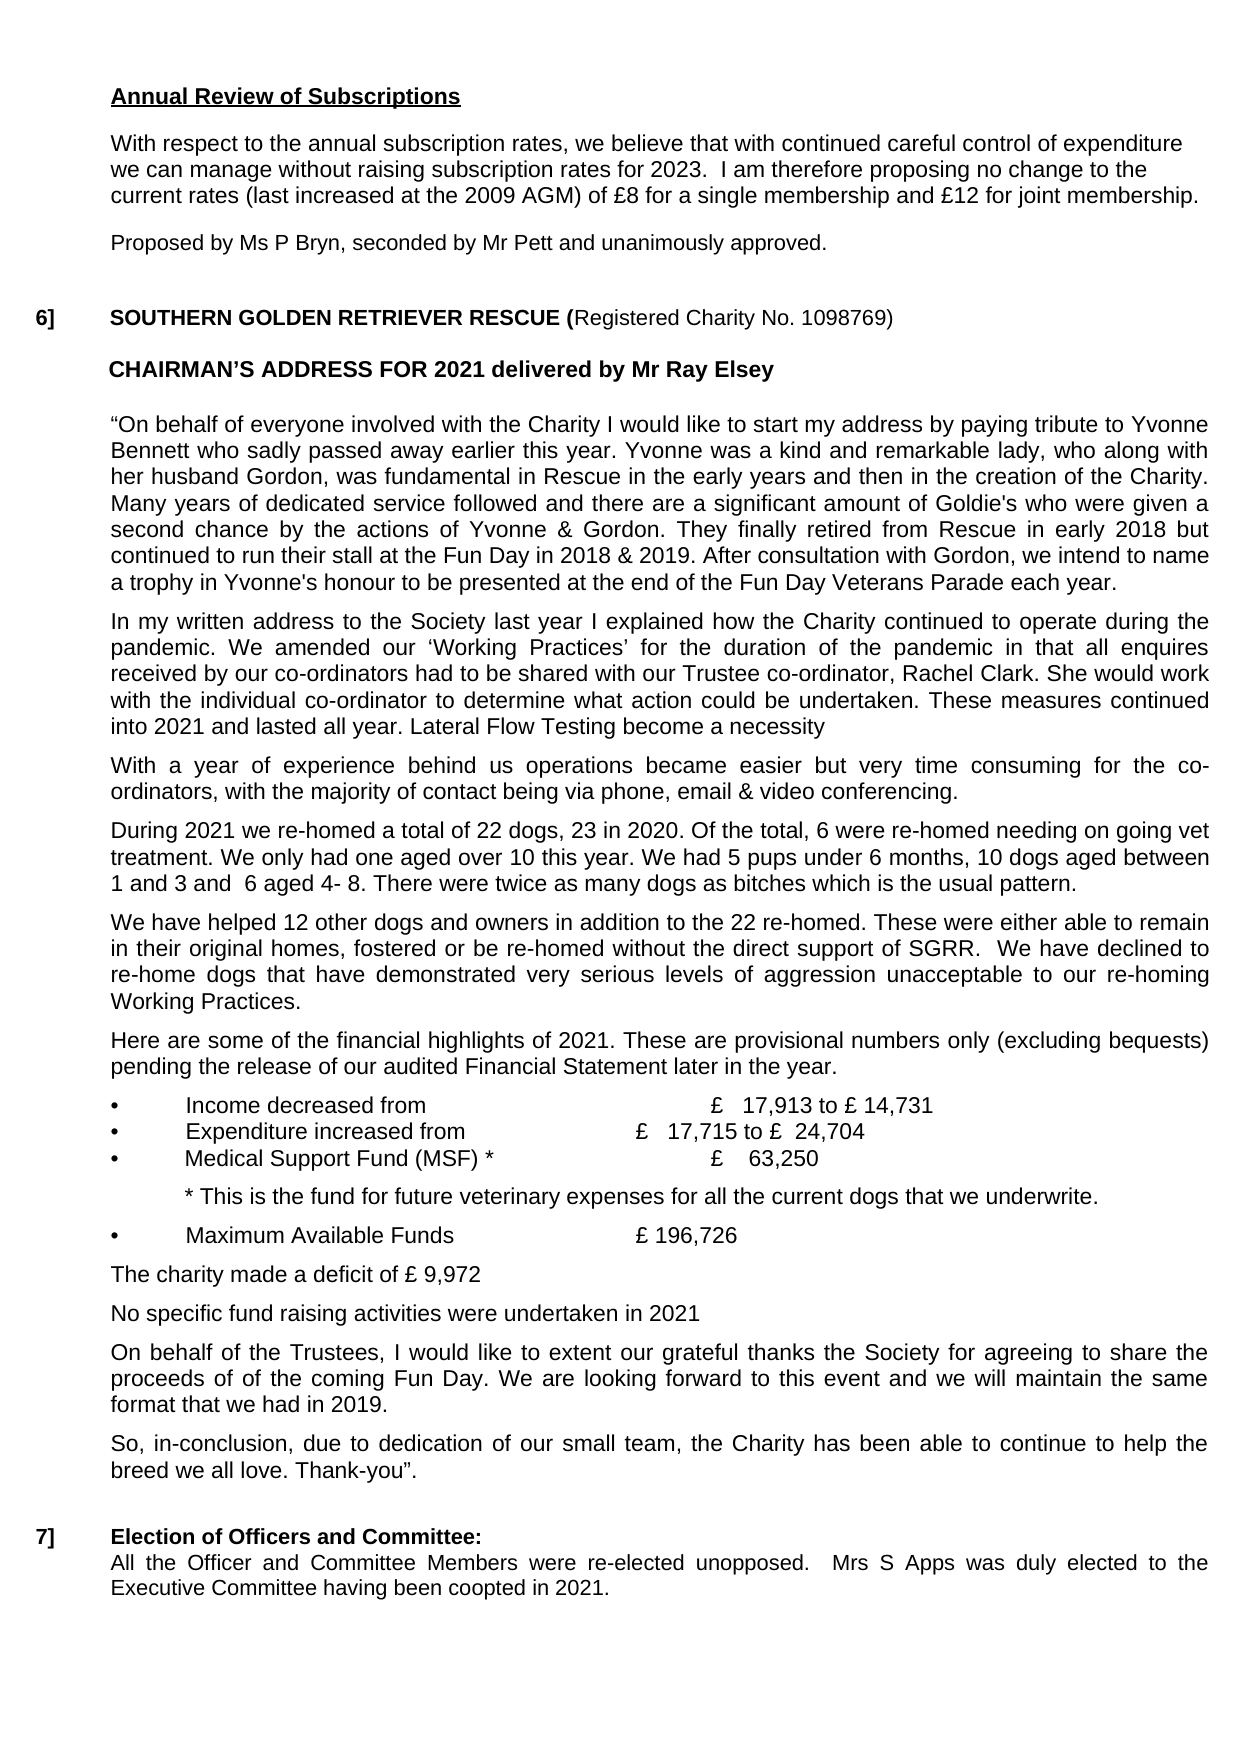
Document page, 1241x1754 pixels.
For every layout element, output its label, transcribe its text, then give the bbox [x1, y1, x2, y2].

text On behalf of the Trustees, I would like to extent our grateful thanks the Society for agreeing to share the proceeds of of the coming Fun Day. We are looking forward to this event and we will maintain the same format that we had in 2019. [110, 1339, 1211, 1418]
text “On behalf of everyone involved with the Charity I would like to start my address by paying tribute to Yvonne Bennett who sadly passed away earlier this year. Yvonne was a kind and remarkable lady, who along with her husband Gordon, was fundamental in Rescue in the early years and then in the creation of the Charity. Many years of dedicated service followed and there are a significant amount of Goldie's who were given a second chance by the actions of Yvonne & Gordon. They finally retired from Rescue in early 2018 but continued to run their stall at the Fun Day in 2018 & 2019. After consultation with Gordon, we intend to name a trophy in Yvonne's honour to be presented at the end of the Fun Day Veterans Parade each year. [110, 411, 1211, 595]
text • Maximum Available Funds £ 196,726 [110, 1222, 1211, 1248]
text The charity made a deficit of £ 9,972 [110, 1261, 1211, 1287]
text During 2021 we re-homed a total of 22 dogs, 23 in 2020. Of the total, 6 were re-homed needing on going vet treatment. We only had one aged over 10 this year. We had 5 pups under 6 months, 10 dogs aged between 1 and 3 and 6 aged 4- 8. There were twice as many dogs as bitches which is the usual pattern. [110, 817, 1211, 896]
text In my written address to the Society last year I explained how the Charity continued to operate during the pandemic. We amended our ‘Working Practices’ for the duration of the pandemic in that all enquires received by our co-ordinators had to be shared with our Trustee co-ordinator, Rachel Clark. She would work with the individual co-ordinator to determine what action could be undertaken. These measures continued into 2021 and lasted all year. Lateral Flow Testing become a necessity [110, 608, 1211, 739]
text All the Officer and Committee Members were re-elected unopposed. Mrs S Apps was duly elected to the Executive Committee having been coopted in 2021. [110, 1549, 1211, 1600]
text • Income decreased from £ 17,913 to £ 14,731 [110, 1092, 1211, 1118]
text • Expenditure increased from £ 17,715 to £ 24,704 [110, 1118, 1211, 1144]
text • Medical Support Fund (MSF) * £ 63,250 [110, 1144, 1211, 1171]
text We have helped 12 other dogs and owners in addition to the 22 re-homed. These were either able to remain in their original homes, fostered or be re-homed without the direct support of SGRR. We have declined to re-home dogs that have demonstrated very serious levels of aggression unacceptable to our re-homing Working Practices. [110, 909, 1211, 1014]
text Annual Review of Subscriptions [110, 83, 1211, 109]
text With respect to the annual subscription rates, we believe that with continued careful control of expenditure we can manage without raising subscription rates for 2023. I am therefore proposing no change to the current rates (last increased at the 2009 AGM) of £8 for a single membership and £12 for joint membership. [110, 130, 1211, 209]
text Here are some of the financial highlights of 2021. These are provisional numbers only (excluding bequests) pending the release of our audited Financial Statement later in the year. [110, 1027, 1211, 1079]
text With a year of experience behind us operations became easier but very time consuming for the co-ordinators, with the majority of contact being via phone, email & video conferencing. [110, 752, 1211, 804]
text 6] SOUTHERN GOLDEN RETRIEVER RESCUE (Registered Charity No. 1098769) [35, 305, 1211, 330]
text Proposed by Ms P Bryn, seconded by Mr Pett and unanimously approved. [35, 230, 1211, 255]
text 7] Election of Officers and Committee: [35, 1524, 1211, 1549]
text No specific fund raising activities were undertaken in 2021 [110, 1300, 1211, 1326]
text CHAIRMAN’S ADDRESS FOR 2021 delivered by Mr Ray Elsey [35, 356, 1211, 382]
text * This is the fund for future veterinary expenses for all the current dogs that we underwrite. [110, 1183, 1211, 1210]
text So, in-conclusion, due to dedication of our small team, the Charity has been able to continue to help the breed we all love. Thank-you”. [110, 1430, 1211, 1483]
